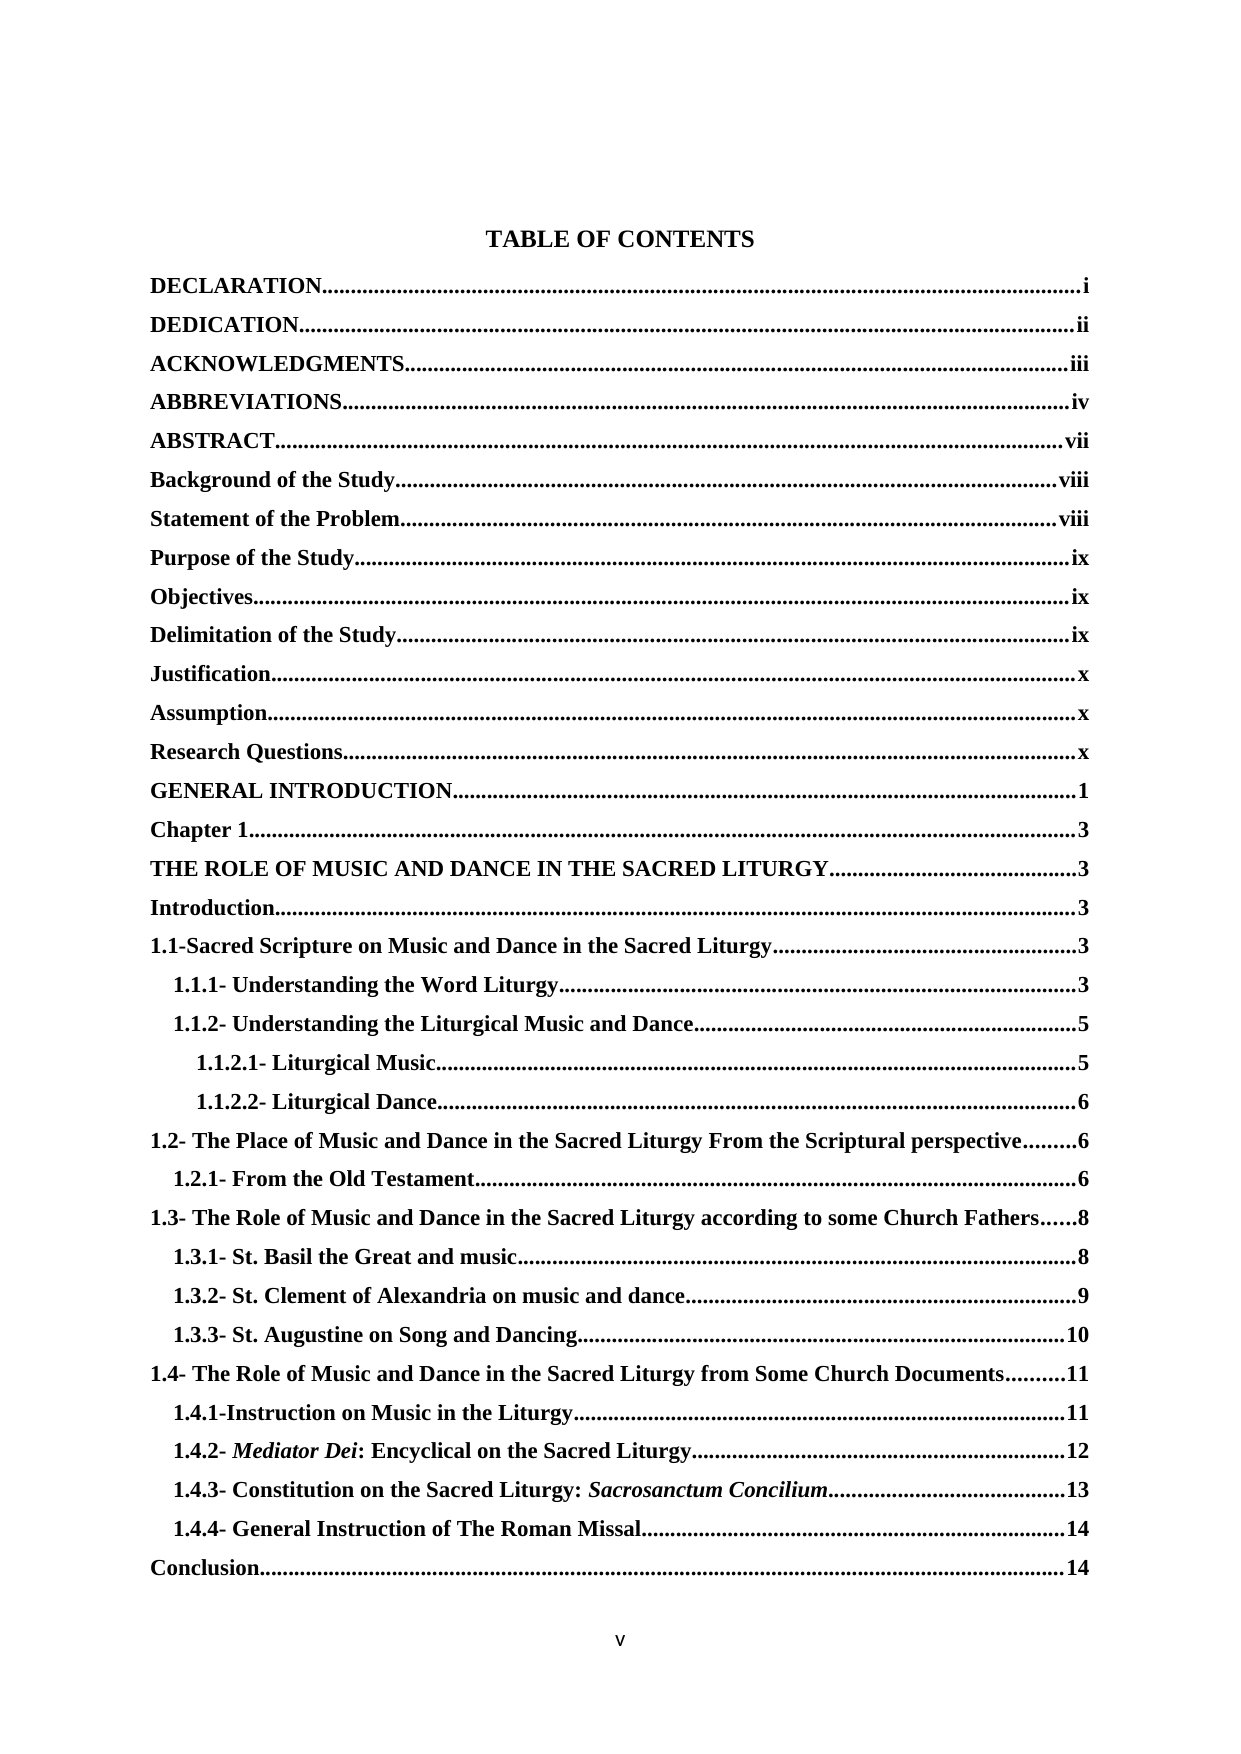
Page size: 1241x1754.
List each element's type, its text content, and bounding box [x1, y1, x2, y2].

text 1.3.2- St. Clement of Alexandria on music and dance 9 [173, 1282, 1090, 1308]
text DEDICATION ii [150, 311, 1090, 337]
text Introduction 3 [150, 893, 1090, 920]
text THE ROLE OF MUSIC AND DANCE IN THE SACRED LITURGY 3 [150, 855, 1090, 881]
text 1.4- The Role of Music and Dance in the Sacred Liturgy from Some Church Documents 11 [150, 1360, 1090, 1386]
text Background of the Study viii [150, 466, 1090, 492]
text 1.3.1- St. Basil the Great and music 8 [173, 1243, 1090, 1269]
text Conclusion 14 [150, 1554, 1090, 1580]
text 1.1.1- Understanding the Word Liturgy 3 [173, 971, 1090, 998]
text 1.4.2- Mediator Dei: Encyclical on the Sacred Liturgy 12 [173, 1437, 1090, 1464]
text Purpose of the Study ix [150, 544, 1090, 570]
text 1.2- The Place of Music and Dance in the Sacred Liturgy From the Scriptural perspective 6 [150, 1127, 1090, 1153]
text 1.3- The Role of Music and Dance in the Sacred Liturgy according to some Church Fathers 8 [150, 1204, 1090, 1231]
text Objectives ix [150, 583, 1090, 609]
text Delimitation of the Study ix [150, 622, 1090, 648]
text 1.1.2- Understanding the Liturgical Music and Dance 5 [173, 1010, 1090, 1036]
text 1.1.2.2- Liturgical Dance 6 [196, 1088, 1090, 1114]
text Chapter 1 3 [150, 816, 1090, 842]
text TABLE OF CONTENTS [150, 224, 1090, 253]
text 1.4.3- Constitution on the Sacred Liturgy: Sacrosanctum Concilium 13 [173, 1476, 1090, 1503]
text Statement of the Problem viii [150, 505, 1090, 531]
text DECLARATION i [150, 272, 1090, 298]
text ABBREVIATIONS iv [150, 388, 1090, 415]
text ABSTRACT vii [150, 427, 1090, 454]
text GENERAL INTRODUCTION 1 [150, 777, 1090, 803]
text Assumption x [150, 699, 1090, 726]
text Research Questions x [150, 738, 1090, 764]
text 1.3.3- St. Augustine on Song and Dancing 10 [173, 1321, 1090, 1347]
text Justification x [150, 660, 1090, 687]
text 1.1.2.1- Liturgical Music 5 [196, 1049, 1090, 1075]
text 1.4.4- General Instruction of The Roman Missal 14 [173, 1515, 1090, 1542]
text ACKNOWLEDGMENTS iii [150, 349, 1090, 376]
text 1.2.1- From the Old Testament 6 [173, 1166, 1090, 1192]
text 1.1-Sacred Scripture on Music and Dance in the Sacred Liturgy 3 [150, 932, 1090, 959]
text 1.4.1-Instruction on Music in the Liturgy 11 [173, 1399, 1090, 1425]
